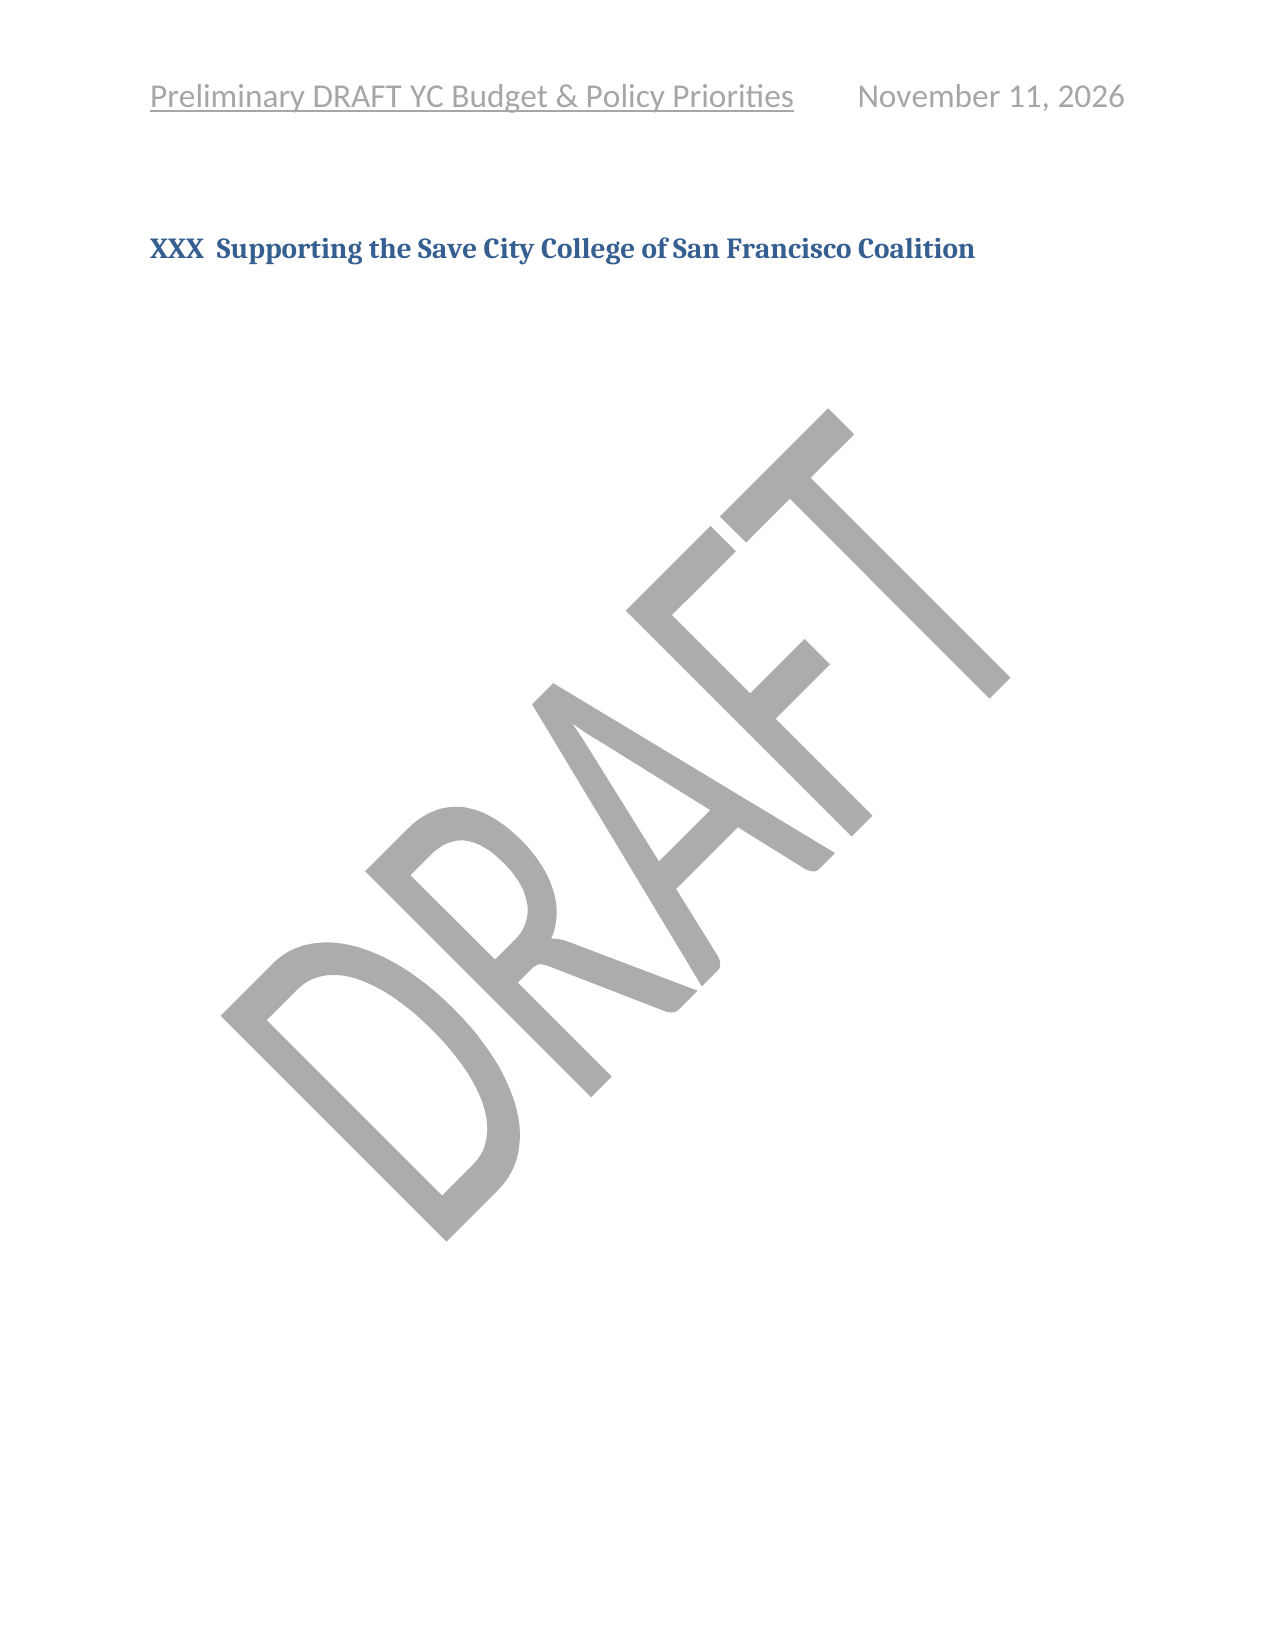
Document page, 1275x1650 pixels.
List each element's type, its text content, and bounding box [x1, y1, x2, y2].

subtitle XXX Supporting the Save City College of San Francisco Coalition [150, 232, 1125, 266]
